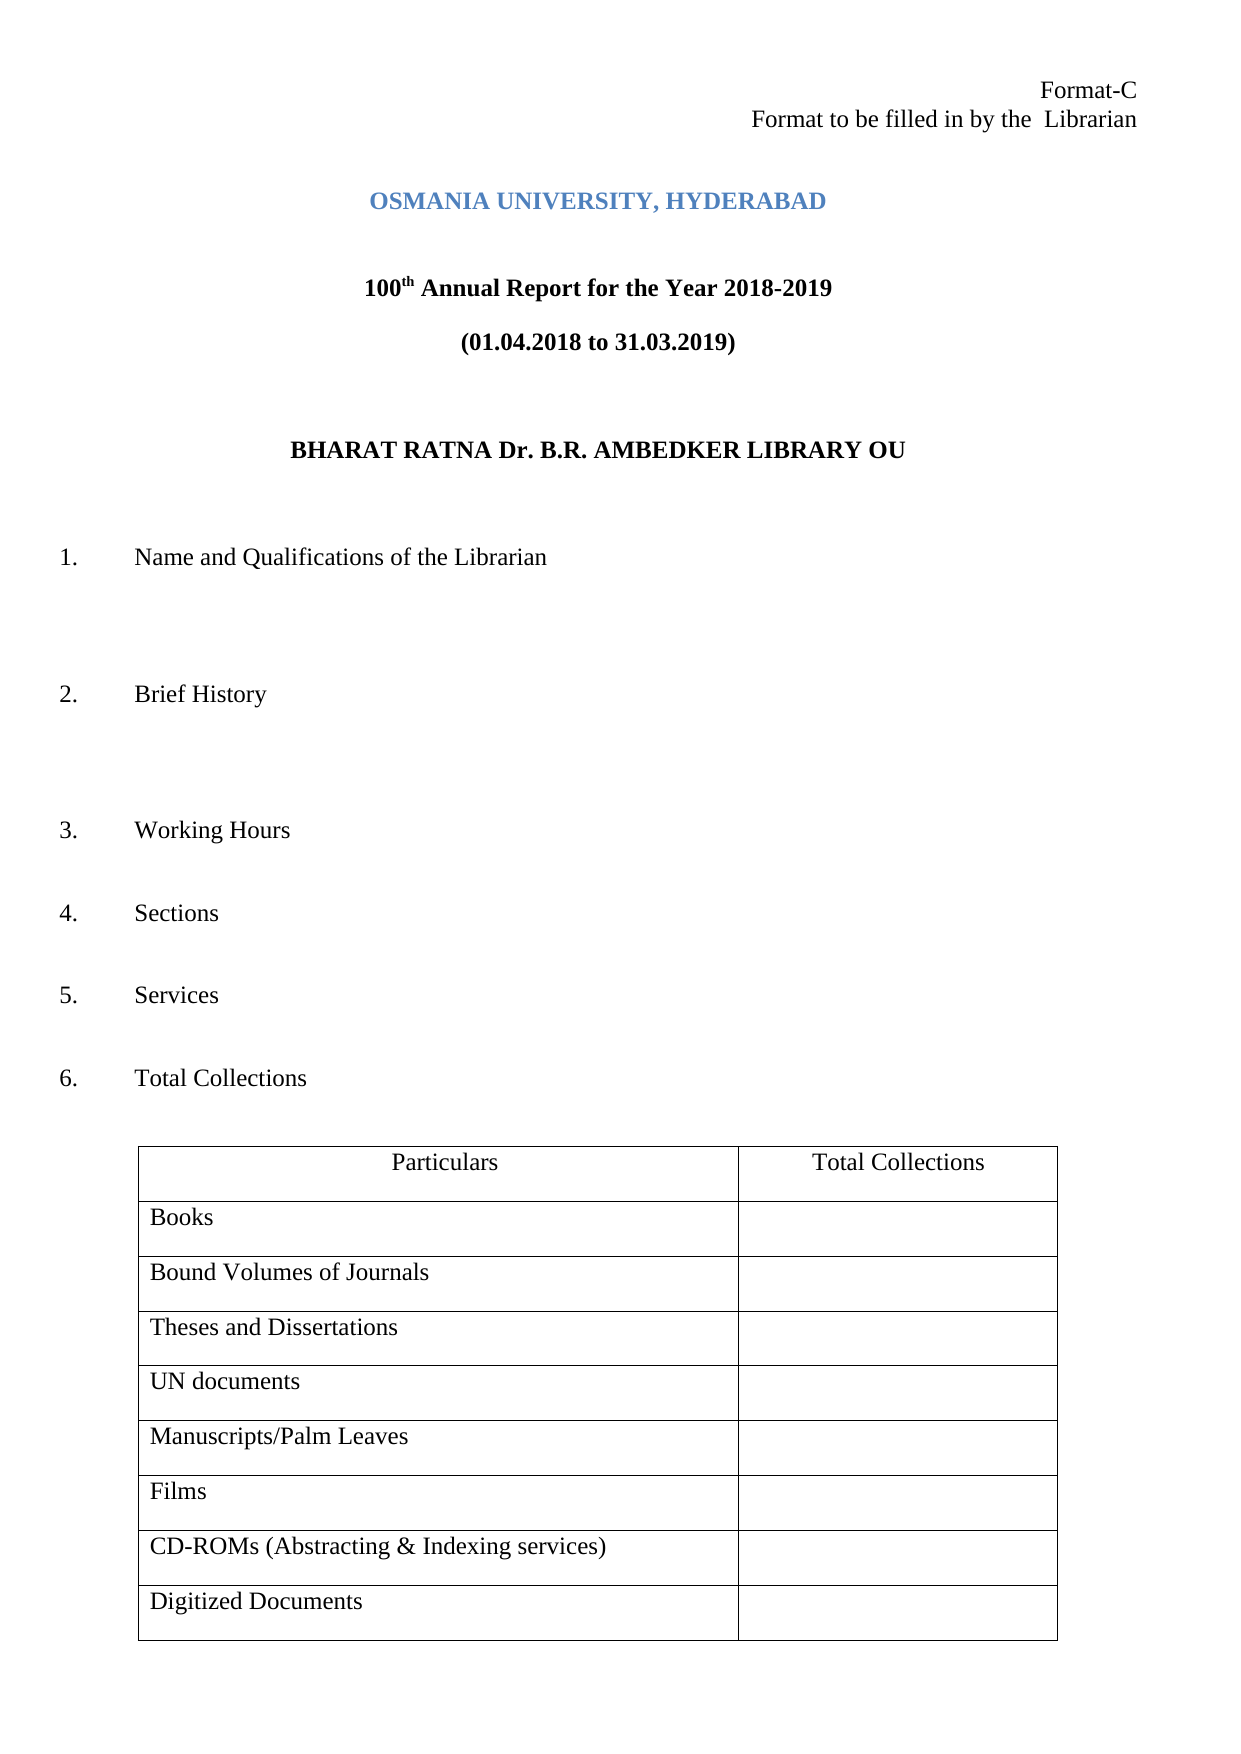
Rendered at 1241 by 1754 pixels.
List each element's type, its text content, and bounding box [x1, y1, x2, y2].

table_cell CD-ROMs (Abstracting & Indexing services) [139, 1531, 738, 1585]
table_cell [739, 1257, 1057, 1311]
table_cell Books [139, 1202, 738, 1256]
table_cell Theses and Dissertations [139, 1312, 738, 1365]
table_cell Films [139, 1476, 738, 1530]
subtitle Format-C [59, 75, 1137, 104]
table_cell [739, 1476, 1057, 1530]
table_header Particulars [139, 1147, 738, 1201]
table_cell [739, 1531, 1057, 1585]
list Brief History [59, 679, 1137, 708]
list Sections [59, 898, 1137, 927]
list Total Collections [59, 1063, 1137, 1092]
table_cell [739, 1202, 1057, 1256]
table_cell Bound Volumes of Journals [139, 1257, 738, 1311]
list Working Hours [59, 815, 1137, 844]
table_cell Digitized Documents [139, 1586, 738, 1640]
table_cell [739, 1366, 1057, 1420]
list Name and Qualifications of the Librarian [59, 542, 1137, 571]
text (01.04.2018 to 31.03.2019) [59, 327, 1137, 356]
subtitle Format to be filled in by the Librarian [59, 104, 1137, 132]
subtitle OSMANIA UNIVERSITY, HYDERABAD [59, 186, 1137, 215]
table_cell UN documents [139, 1366, 738, 1420]
text 100th Annual Report for the Year 2018-2019 [59, 273, 1137, 302]
table_cell [739, 1312, 1057, 1365]
table_header Total Collections [739, 1147, 1057, 1201]
list Services [59, 981, 1137, 1009]
table_cell Manuscripts/Palm Leaves [139, 1421, 738, 1475]
table_cell [739, 1421, 1057, 1475]
text BHARAT RATNA Dr. B.R. AMBEDKER LIBRARY OU [59, 435, 1137, 463]
table_cell [739, 1586, 1057, 1640]
